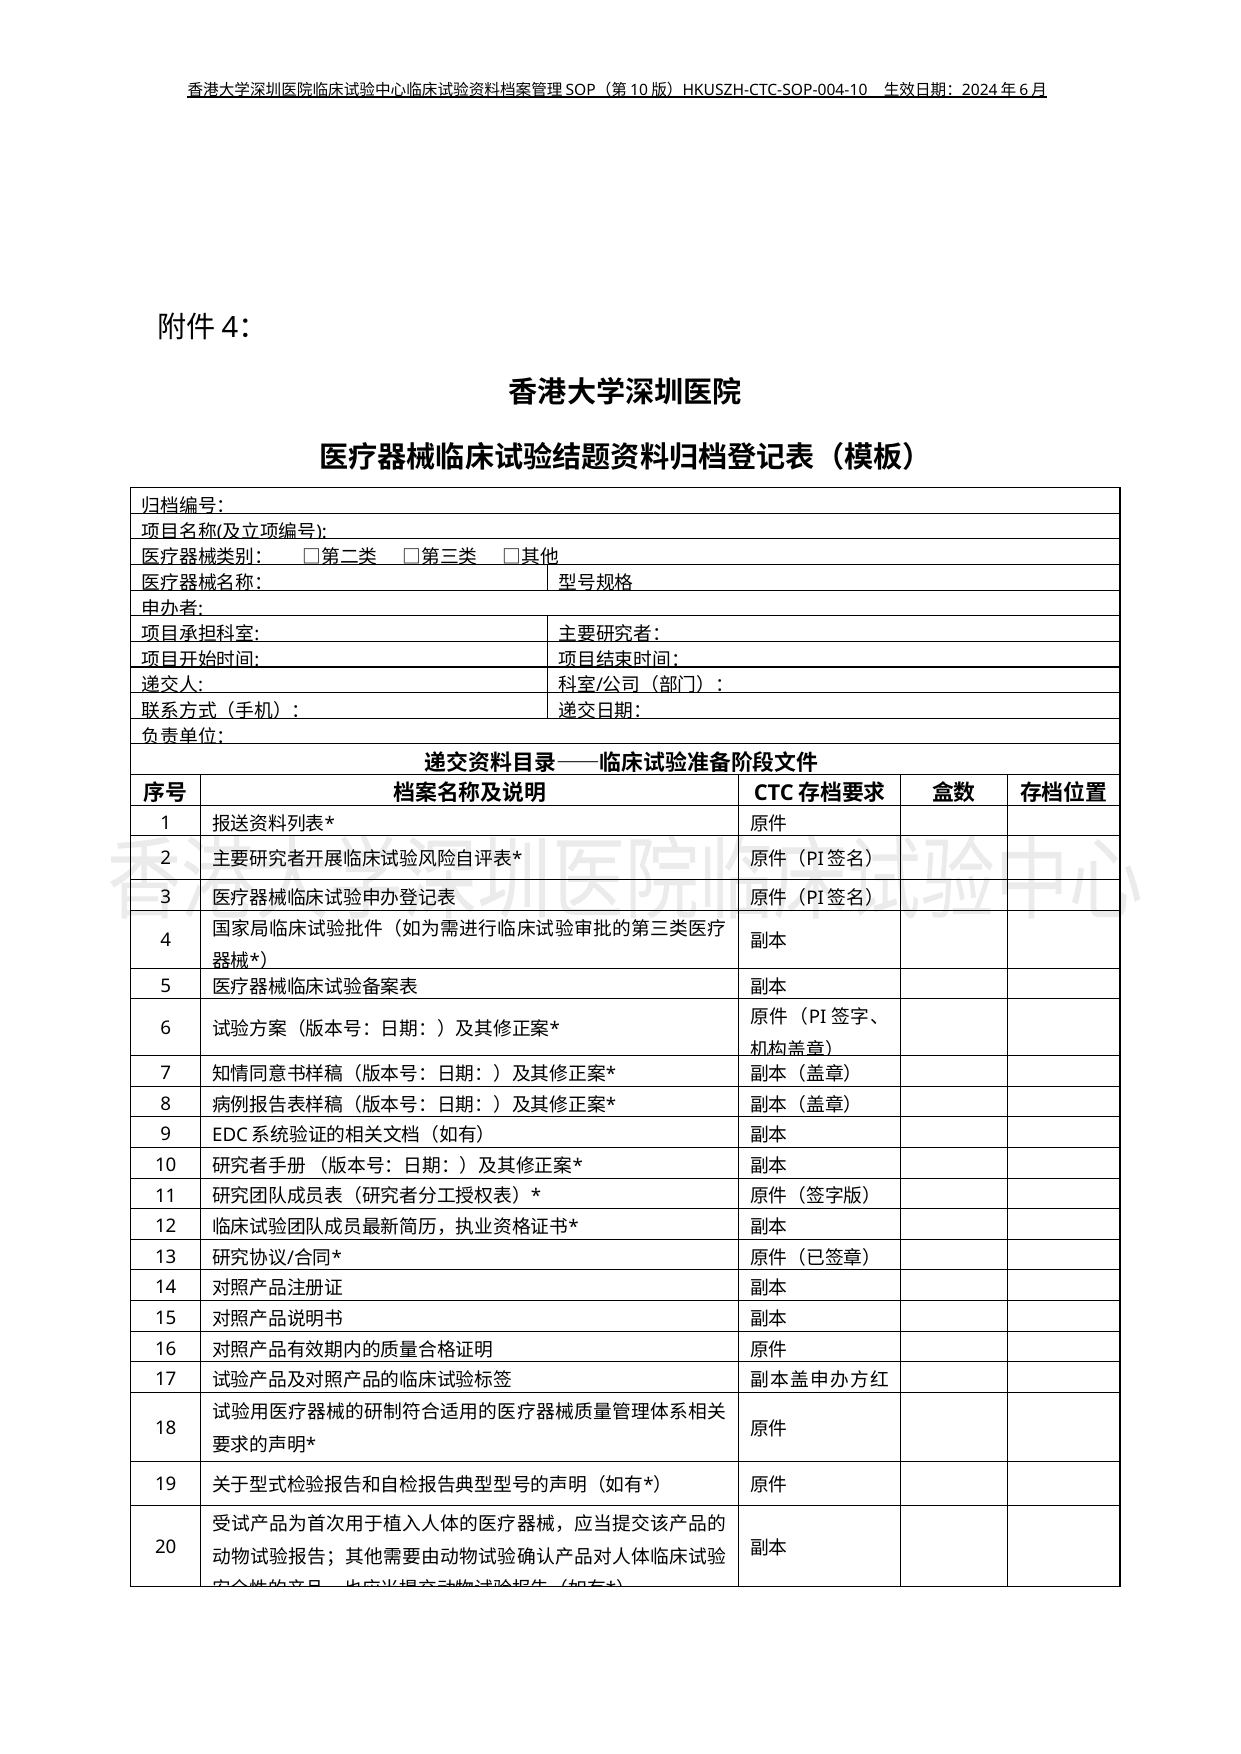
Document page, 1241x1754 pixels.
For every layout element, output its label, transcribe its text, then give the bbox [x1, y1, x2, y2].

table_cell [1008, 1179, 1119, 1208]
table_cell 副本（盖章） [739, 1056, 900, 1086]
table_cell 副本 [739, 1117, 900, 1147]
table_cell 15 [131, 1301, 200, 1331]
table_cell [1008, 1301, 1119, 1331]
table_cell 6 [131, 999, 200, 1055]
text 香港大学深圳医院 [187, 357, 1063, 422]
table_cell 国家局临床试验批件（如为需进行临床试验审批的第三类医疗器械*） [201, 911, 738, 968]
table_cell [1008, 1240, 1119, 1269]
table_cell [901, 1056, 1007, 1086]
table_cell 19 [131, 1462, 200, 1505]
table_cell 12 [131, 1209, 200, 1239]
table_cell [1008, 836, 1119, 879]
table_cell 知情同意书样稿（版本号：日期：）及其修正案* [201, 1056, 738, 1086]
table_cell 盒数 [901, 775, 1007, 804]
table_cell 医疗器械名称： [131, 565, 547, 589]
table_cell 主要研究者： [548, 616, 1119, 641]
table_cell 递交日期： [548, 693, 1119, 718]
table_cell 存档位置 [1008, 775, 1119, 804]
table_cell 负责单位： [131, 719, 1119, 743]
table_cell [901, 1240, 1007, 1269]
table_cell 对照产品注册证 [201, 1270, 738, 1300]
table_cell 研究者手册 （版本号：日期：）及其修正案* [201, 1148, 738, 1177]
table_cell 副本 [739, 1506, 900, 1586]
table_cell 医疗器械临床试验申办登记表 [201, 880, 738, 909]
table_cell 病例报告表样稿（版本号：日期：）及其修正案* [201, 1087, 738, 1116]
table_cell [1008, 1056, 1119, 1086]
table_cell 对照产品说明书 [201, 1301, 738, 1331]
table_cell 项目承担科室: [131, 616, 547, 641]
table_cell 联系方式（手机）： [131, 693, 547, 718]
table_cell 项目开始时间: [131, 642, 547, 666]
table_cell 型号规格 [548, 565, 1119, 589]
table_cell 18 [131, 1393, 200, 1461]
table_cell 原件 [739, 1462, 900, 1505]
table_cell 试验产品及对照产品的临床试验标签 [201, 1362, 738, 1392]
table_cell 副本 [739, 911, 900, 968]
table_cell 档案名称及说明 [201, 775, 738, 804]
table_cell 14 [131, 1270, 200, 1300]
table_cell 项目结束时间： [548, 642, 1119, 666]
table_cell 副本盖申办方红章 [739, 1362, 900, 1392]
table_cell [1008, 1462, 1119, 1505]
table_cell 研究协议/合同* [201, 1240, 738, 1269]
table_cell [1008, 911, 1119, 968]
table_cell 科室/公司（部门）： [548, 668, 1119, 692]
table_cell 5 [131, 969, 200, 998]
table_cell CTC存档要求 [739, 775, 900, 804]
table_cell 13 [131, 1240, 200, 1269]
table_cell [901, 969, 1007, 998]
table_cell [901, 806, 1007, 835]
table_cell 医疗器械类别： □第二类 □第三类 □其他 [131, 539, 1119, 564]
table_cell 原件（PI签名） [739, 836, 900, 879]
table_cell [1008, 999, 1119, 1055]
table_cell [1008, 1506, 1119, 1586]
table_cell [901, 1117, 1007, 1147]
table_cell 原件（PI签字、机构盖章） [739, 999, 900, 1055]
table_cell 20 [131, 1506, 200, 1586]
table_cell [1008, 1087, 1119, 1116]
table_cell [901, 1506, 1007, 1586]
table_cell 10 [131, 1148, 200, 1177]
table_cell 原件（已签章） [739, 1240, 900, 1269]
table_cell [901, 999, 1007, 1055]
table_cell [901, 1301, 1007, 1331]
table_cell 递交人: [131, 668, 547, 692]
table_cell EDC系统验证的相关文档（如有） [201, 1117, 738, 1147]
table_cell 原件 [739, 1332, 900, 1361]
table_cell [1008, 1148, 1119, 1177]
table_cell [901, 1148, 1007, 1177]
table_cell 副本 [739, 1301, 900, 1331]
table_cell [901, 1087, 1007, 1116]
table_cell 关于型式检验报告和自检报告典型型号的声明（如有*） [201, 1462, 738, 1505]
table_cell [1008, 1209, 1119, 1239]
table_cell 对照产品有效期内的质量合格证明 [201, 1332, 738, 1361]
table_cell 序号 [131, 775, 200, 804]
table_cell 副本 [739, 1270, 900, 1300]
table_cell [1008, 1393, 1119, 1461]
table_cell [901, 911, 1007, 968]
table_cell 9 [131, 1117, 200, 1147]
table_cell [901, 1270, 1007, 1300]
table_cell 17 [131, 1362, 200, 1392]
table_cell 副本（盖章） [739, 1087, 900, 1116]
table_cell 1 [131, 806, 200, 835]
table_cell 申办者: [131, 591, 1119, 615]
table_cell 原件（签字版） [739, 1179, 900, 1208]
table_cell 7 [131, 1056, 200, 1086]
table_cell 试验用医疗器械的研制符合适用的医疗器械质量管理体系相关要求的声明* [201, 1393, 738, 1461]
table_cell 原件 [739, 1393, 900, 1461]
table_cell 报送资料列表* [201, 806, 738, 835]
table_cell [901, 1179, 1007, 1208]
table_cell 研究团队成员表（研究者分工授权表）* [201, 1179, 738, 1208]
table_cell 临床试验团队成员最新简历，执业资格证书* [201, 1209, 738, 1239]
table_cell [1008, 1270, 1119, 1300]
table_cell [1008, 1117, 1119, 1147]
table_cell [1008, 969, 1119, 998]
table_cell 4 [131, 911, 200, 968]
table_cell 2 [131, 836, 200, 879]
table_cell [1008, 880, 1119, 909]
table_header 归档编号： [131, 488, 1119, 513]
table_cell 主要研究者开展临床试验风险自评表* [201, 836, 738, 879]
table_cell 11 [131, 1179, 200, 1208]
table_cell 副本 [739, 969, 900, 998]
table_cell 试验方案（版本号：日期：）及其修正案* [201, 999, 738, 1055]
table_cell 递交资料目录——临床试验准备阶段文件 [131, 744, 1119, 774]
table_cell 医疗器械临床试验备案表 [201, 969, 738, 998]
table_cell 项目名称(及立项编号): [131, 514, 1119, 538]
table_cell [901, 1209, 1007, 1239]
table_cell [901, 1462, 1007, 1505]
table_cell 16 [131, 1332, 200, 1361]
table_cell 受试产品为首次用于植入人体的医疗器械，应当提交该产品的动物试验报告；其他需要由动物试验确认产品对人体临床试验安全性的产品，也应当提交动物试验报告（如有*） [201, 1506, 738, 1586]
table_cell [1008, 806, 1119, 835]
table_cell 原件（PI签名） [739, 880, 900, 909]
table_cell 副本 [739, 1148, 900, 1177]
table_cell [901, 836, 1007, 879]
table_cell [901, 1332, 1007, 1361]
table_cell [901, 1393, 1007, 1461]
table_cell [1008, 1332, 1119, 1361]
table_cell 副本 [739, 1209, 900, 1239]
table_cell [901, 880, 1007, 909]
table_cell [1008, 1362, 1119, 1392]
table_cell [901, 1362, 1007, 1392]
table_cell 3 [131, 880, 200, 909]
text 医疗器械临床试验结题资料归档登记表（模板） [187, 422, 1063, 487]
text 附件4： [157, 292, 1063, 357]
table_cell 8 [131, 1087, 200, 1116]
table_cell 原件 [739, 806, 900, 835]
